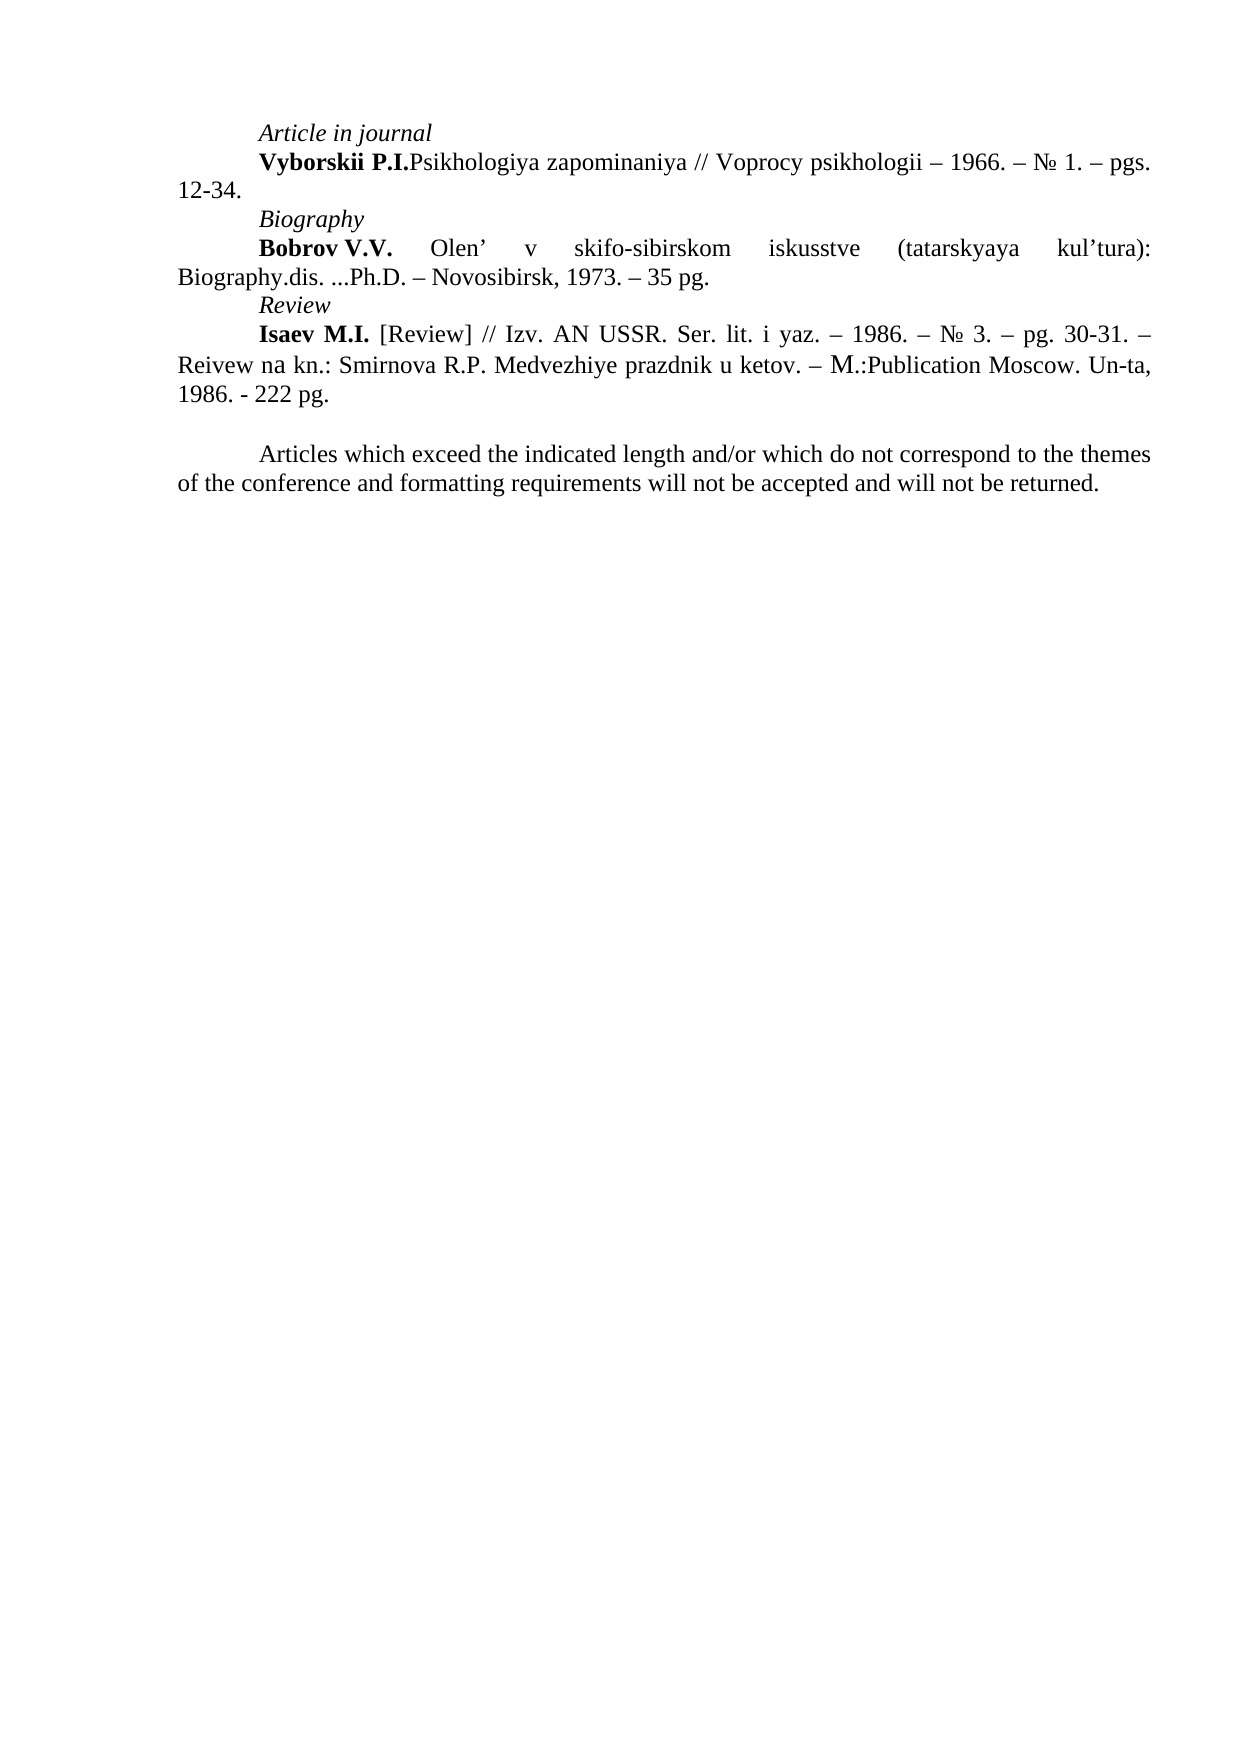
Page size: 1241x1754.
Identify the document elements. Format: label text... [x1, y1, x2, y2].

text Articles which exceed the indicated length and/or which do not correspond to the themes of the conference and formatting requirements will not be accepted and will not be returned. [177, 439, 1152, 497]
text Review [177, 291, 1152, 319]
text Isaev M.I. [Review] // Izv. AN USSR. Ser. lit. i yaz. – 1986. – № 3. – pg. 30-31. – Reivew nа kn.: Smirnova R.P. Medvezhiye prazdnik u ketov. – М.:Publication Moscow. Un-ta, 1986. - 222 pg. [177, 319, 1152, 408]
text Article in journal [177, 118, 1152, 147]
text Bobrov V.V. Olen’ v skifo-sibirskom iskusstve (tatarskyaya kul’tura): Biography.dis. ...Ph.D. – Novosibirsk, 1973. – 35 pg. [177, 233, 1152, 291]
text Biography [177, 204, 1152, 233]
text Vyborskii P.I.Psikhologiya zapominaniya // Voprocy psikhologii – 1966. – № 1. – pgs. 12-34. [177, 147, 1152, 204]
